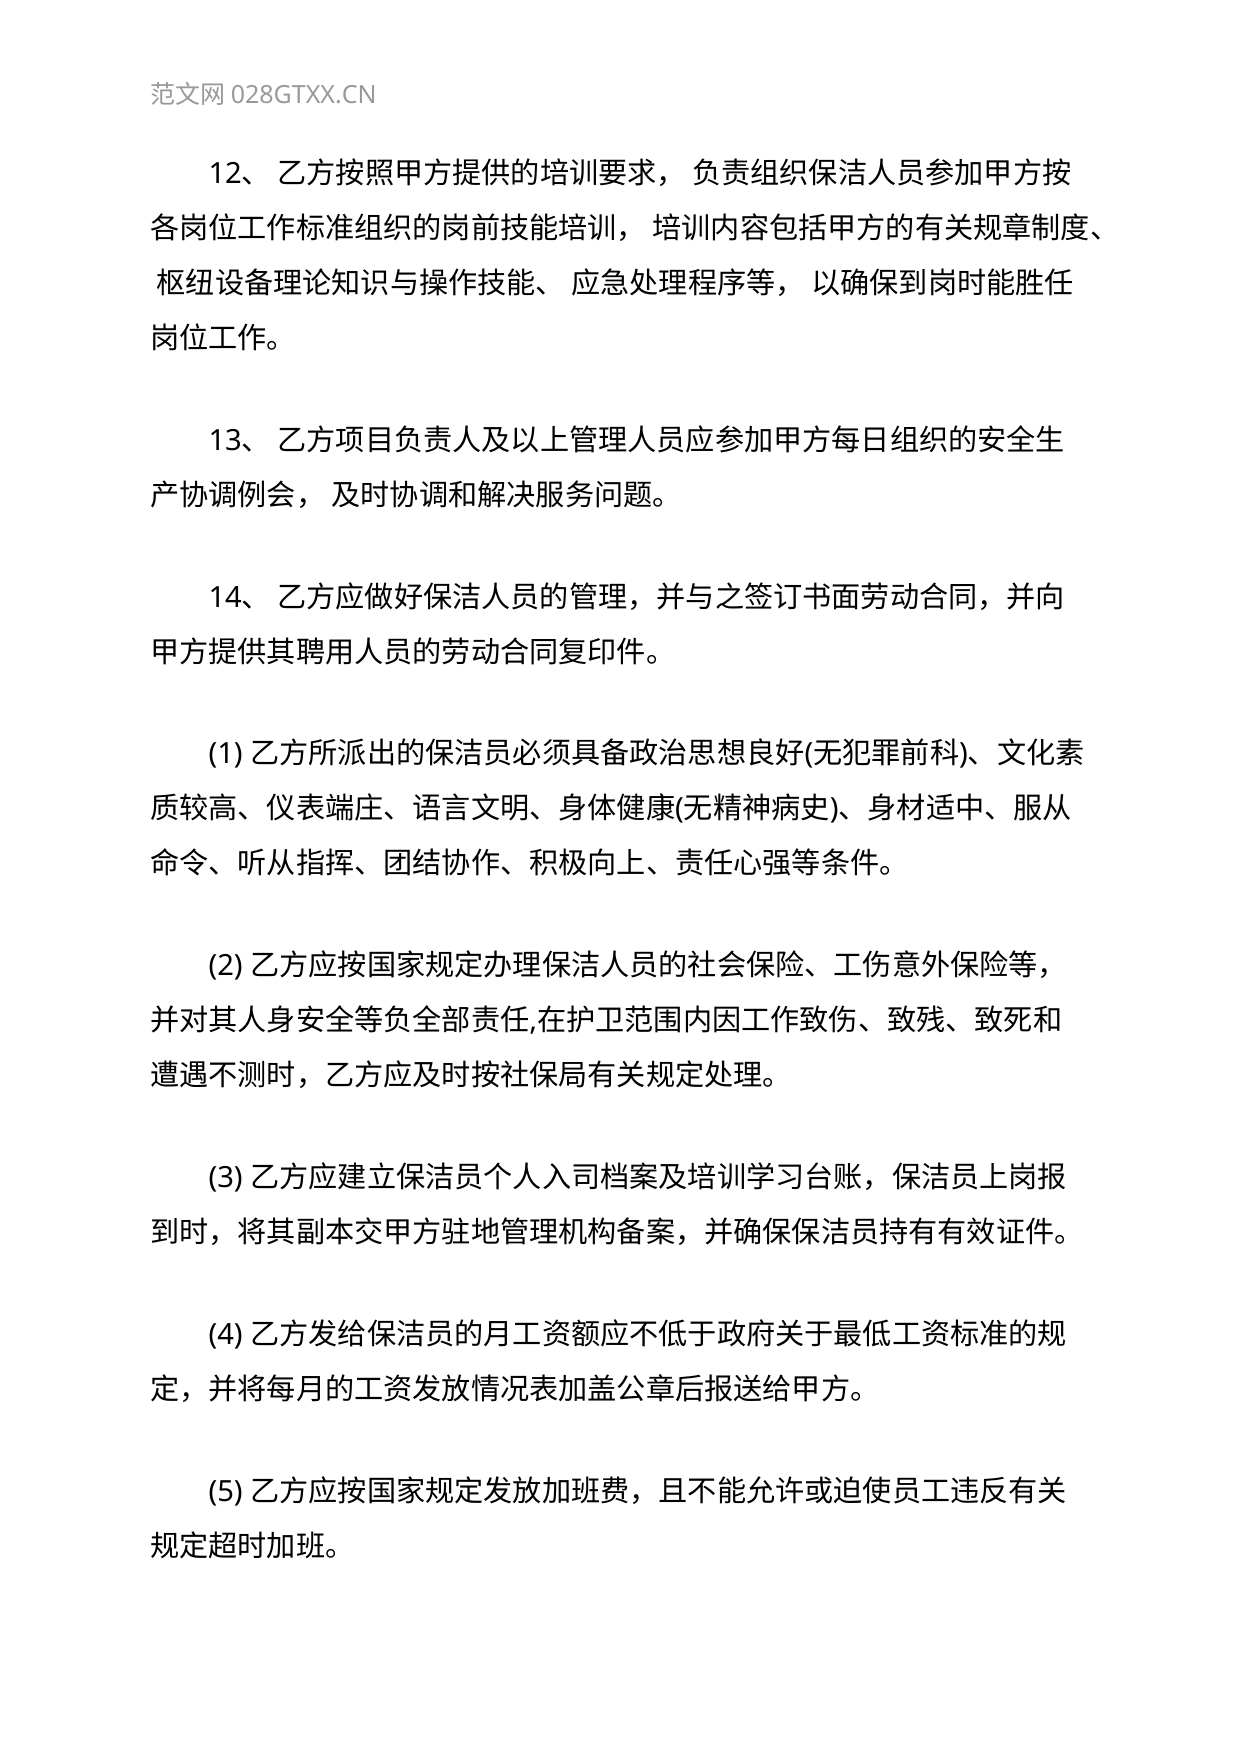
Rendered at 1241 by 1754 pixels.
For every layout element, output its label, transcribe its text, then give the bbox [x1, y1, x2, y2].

text (1) 乙方所派出的保洁员必须具备政治思想良好(无犯罪前科)、文化素质较高、仪表端庄、语言文明、身体健康(无精神病史)、身材适中、服从命令、听从指挥、团结协作、积极向上、责任心强等条件。 [150, 730, 1090, 882]
text (4) 乙方发给保洁员的月工资额应不低于政府关于最低工资标准的规定，并将每月的工资发放情况表加盖公章后报送给甲方。 [150, 1310, 1090, 1408]
text (3) 乙方应建立保洁员个人入司档案及培训学习台账，保洁员上岗报到时，将其副本交甲方驻地管理机构备案，并确保保洁员持有有效证件。 [150, 1154, 1090, 1251]
text 14、 乙方应做好保洁人员的管理，并与之签订书面劳动合同，并向甲方提供其聘用人员的劳动合同复印件。 [150, 573, 1090, 671]
text 12、 乙方按照甲方提供的培训要求， 负责组织保洁人员参加甲方按各岗位工作标准组织的岗前技能培训， 培训内容包括甲方的有关规章制度、 枢纽设备理论知识与操作技能、 应急处理程序等， 以确保到岗时能胜任岗位工作。 [150, 150, 1090, 357]
text 13、 乙方项目负责人及以上管理人员应参加甲方每日组织的安全生产协调例会， 及时协调和解决服务问题。 [150, 417, 1090, 514]
text (5) 乙方应按国家规定发放加班费，且不能允许或迫使员工违反有关规定超时加班。 [150, 1467, 1090, 1564]
text (2) 乙方应按国家规定办理保洁人员的社会保险、工伤意外保险等，并对其人身安全等负全部责任,在护卫范围内因工作致伤、致残、致死和遭遇不测时，乙方应及时按社保局有关规定处理。 [150, 942, 1090, 1094]
